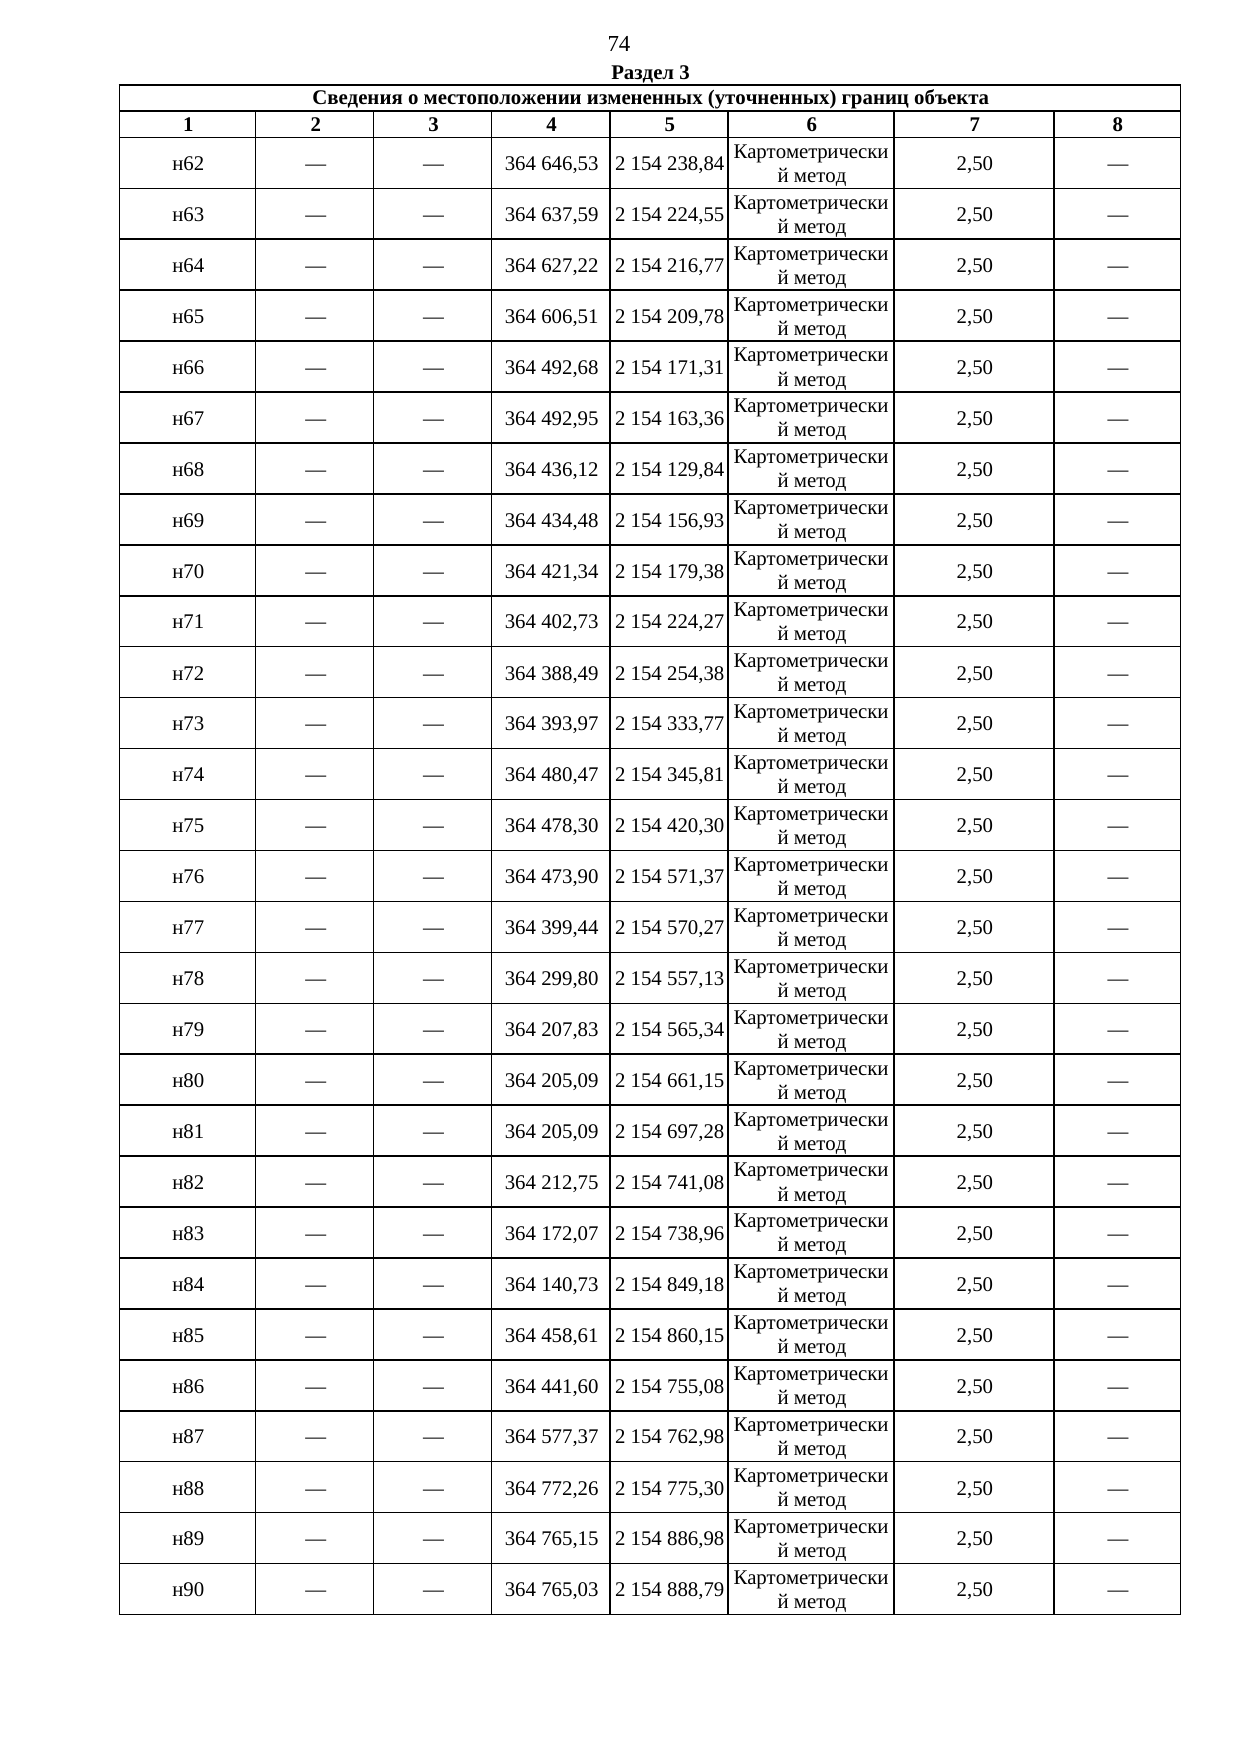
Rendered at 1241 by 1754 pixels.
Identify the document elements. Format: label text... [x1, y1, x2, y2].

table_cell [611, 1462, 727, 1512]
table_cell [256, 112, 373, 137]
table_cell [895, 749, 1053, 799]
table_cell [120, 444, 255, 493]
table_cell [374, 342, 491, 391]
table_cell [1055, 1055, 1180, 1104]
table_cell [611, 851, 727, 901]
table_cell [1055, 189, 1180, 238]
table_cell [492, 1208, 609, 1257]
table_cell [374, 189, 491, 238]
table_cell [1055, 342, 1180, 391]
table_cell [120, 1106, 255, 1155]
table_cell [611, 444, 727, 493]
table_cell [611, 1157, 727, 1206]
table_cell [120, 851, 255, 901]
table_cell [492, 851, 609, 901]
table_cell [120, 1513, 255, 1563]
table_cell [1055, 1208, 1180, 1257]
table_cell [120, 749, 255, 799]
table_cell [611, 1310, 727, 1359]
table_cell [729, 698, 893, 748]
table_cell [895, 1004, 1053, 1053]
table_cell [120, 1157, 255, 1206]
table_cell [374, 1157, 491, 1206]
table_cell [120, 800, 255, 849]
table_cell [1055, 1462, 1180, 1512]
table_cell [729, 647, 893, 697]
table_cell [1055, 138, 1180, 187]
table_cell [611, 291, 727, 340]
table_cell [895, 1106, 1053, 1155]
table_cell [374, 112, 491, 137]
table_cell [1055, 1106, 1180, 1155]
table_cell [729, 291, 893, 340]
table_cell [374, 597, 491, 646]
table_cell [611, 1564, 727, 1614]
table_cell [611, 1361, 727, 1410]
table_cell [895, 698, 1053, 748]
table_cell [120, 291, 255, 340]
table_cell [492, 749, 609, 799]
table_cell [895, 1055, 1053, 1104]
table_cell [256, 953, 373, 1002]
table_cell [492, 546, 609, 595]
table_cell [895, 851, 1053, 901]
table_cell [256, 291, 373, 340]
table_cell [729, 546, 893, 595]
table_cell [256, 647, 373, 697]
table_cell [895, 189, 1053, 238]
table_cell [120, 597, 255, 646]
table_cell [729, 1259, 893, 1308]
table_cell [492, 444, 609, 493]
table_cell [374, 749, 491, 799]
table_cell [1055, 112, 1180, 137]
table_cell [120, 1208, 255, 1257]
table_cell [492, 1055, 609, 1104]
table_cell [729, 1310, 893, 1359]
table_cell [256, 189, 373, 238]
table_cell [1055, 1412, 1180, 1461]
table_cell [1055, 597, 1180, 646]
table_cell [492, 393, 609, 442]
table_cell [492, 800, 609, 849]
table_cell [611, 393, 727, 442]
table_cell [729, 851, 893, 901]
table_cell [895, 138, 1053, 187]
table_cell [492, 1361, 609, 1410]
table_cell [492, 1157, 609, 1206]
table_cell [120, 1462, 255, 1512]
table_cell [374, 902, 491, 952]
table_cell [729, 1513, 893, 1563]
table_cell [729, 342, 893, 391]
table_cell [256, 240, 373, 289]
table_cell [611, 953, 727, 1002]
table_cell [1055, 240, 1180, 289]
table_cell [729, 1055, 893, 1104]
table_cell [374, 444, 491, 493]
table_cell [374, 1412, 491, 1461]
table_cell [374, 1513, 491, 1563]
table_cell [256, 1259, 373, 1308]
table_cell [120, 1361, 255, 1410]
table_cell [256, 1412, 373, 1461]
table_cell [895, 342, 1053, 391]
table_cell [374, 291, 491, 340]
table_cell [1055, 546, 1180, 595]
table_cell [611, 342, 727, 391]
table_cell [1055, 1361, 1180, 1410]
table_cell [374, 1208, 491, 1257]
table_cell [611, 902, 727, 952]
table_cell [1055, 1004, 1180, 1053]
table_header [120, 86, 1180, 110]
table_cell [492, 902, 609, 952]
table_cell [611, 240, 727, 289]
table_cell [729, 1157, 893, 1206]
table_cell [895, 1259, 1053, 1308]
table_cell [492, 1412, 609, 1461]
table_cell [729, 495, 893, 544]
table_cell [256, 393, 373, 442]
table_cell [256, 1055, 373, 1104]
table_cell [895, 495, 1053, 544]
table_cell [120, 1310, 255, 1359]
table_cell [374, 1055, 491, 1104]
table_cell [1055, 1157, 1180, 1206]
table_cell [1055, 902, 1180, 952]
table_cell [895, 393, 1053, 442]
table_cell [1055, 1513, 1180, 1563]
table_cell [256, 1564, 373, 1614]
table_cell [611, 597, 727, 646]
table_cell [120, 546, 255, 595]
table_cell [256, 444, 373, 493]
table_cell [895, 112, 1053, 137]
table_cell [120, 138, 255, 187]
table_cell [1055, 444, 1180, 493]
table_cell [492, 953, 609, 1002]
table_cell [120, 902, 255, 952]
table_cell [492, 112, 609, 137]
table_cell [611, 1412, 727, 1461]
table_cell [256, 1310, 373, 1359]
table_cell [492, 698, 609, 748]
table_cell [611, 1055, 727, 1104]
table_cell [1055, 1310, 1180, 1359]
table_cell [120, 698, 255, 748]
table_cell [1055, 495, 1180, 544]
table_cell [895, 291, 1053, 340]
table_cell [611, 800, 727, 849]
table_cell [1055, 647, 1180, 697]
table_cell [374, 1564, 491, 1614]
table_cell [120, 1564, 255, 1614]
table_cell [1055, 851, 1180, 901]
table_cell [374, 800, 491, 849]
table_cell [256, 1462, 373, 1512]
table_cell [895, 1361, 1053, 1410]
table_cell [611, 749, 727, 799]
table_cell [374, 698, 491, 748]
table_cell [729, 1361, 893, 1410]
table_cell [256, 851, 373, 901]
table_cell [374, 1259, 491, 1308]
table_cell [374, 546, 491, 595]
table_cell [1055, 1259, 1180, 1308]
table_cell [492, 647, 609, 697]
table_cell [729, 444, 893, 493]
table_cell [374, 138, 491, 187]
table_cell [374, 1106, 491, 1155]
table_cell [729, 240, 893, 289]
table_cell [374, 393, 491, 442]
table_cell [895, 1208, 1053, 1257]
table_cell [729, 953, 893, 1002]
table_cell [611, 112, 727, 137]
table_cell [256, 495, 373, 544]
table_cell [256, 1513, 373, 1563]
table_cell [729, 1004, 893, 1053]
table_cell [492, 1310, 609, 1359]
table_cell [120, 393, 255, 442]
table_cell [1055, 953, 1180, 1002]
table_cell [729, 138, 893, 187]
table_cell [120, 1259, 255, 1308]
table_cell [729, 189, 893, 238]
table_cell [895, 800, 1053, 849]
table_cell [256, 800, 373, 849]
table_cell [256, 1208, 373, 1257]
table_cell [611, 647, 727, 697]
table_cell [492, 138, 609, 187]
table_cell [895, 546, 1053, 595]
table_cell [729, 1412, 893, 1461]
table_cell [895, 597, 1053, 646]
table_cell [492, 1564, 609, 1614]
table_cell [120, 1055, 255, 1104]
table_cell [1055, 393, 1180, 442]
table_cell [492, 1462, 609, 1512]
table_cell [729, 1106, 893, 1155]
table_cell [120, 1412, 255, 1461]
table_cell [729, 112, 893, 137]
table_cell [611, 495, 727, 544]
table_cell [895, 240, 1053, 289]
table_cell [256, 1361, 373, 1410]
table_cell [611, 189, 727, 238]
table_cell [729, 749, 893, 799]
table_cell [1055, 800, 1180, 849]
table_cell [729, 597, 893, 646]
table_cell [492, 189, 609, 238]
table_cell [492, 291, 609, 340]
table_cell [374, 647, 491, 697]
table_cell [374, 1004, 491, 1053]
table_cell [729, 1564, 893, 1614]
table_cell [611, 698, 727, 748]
text Раздел 3 [314, 60, 987, 84]
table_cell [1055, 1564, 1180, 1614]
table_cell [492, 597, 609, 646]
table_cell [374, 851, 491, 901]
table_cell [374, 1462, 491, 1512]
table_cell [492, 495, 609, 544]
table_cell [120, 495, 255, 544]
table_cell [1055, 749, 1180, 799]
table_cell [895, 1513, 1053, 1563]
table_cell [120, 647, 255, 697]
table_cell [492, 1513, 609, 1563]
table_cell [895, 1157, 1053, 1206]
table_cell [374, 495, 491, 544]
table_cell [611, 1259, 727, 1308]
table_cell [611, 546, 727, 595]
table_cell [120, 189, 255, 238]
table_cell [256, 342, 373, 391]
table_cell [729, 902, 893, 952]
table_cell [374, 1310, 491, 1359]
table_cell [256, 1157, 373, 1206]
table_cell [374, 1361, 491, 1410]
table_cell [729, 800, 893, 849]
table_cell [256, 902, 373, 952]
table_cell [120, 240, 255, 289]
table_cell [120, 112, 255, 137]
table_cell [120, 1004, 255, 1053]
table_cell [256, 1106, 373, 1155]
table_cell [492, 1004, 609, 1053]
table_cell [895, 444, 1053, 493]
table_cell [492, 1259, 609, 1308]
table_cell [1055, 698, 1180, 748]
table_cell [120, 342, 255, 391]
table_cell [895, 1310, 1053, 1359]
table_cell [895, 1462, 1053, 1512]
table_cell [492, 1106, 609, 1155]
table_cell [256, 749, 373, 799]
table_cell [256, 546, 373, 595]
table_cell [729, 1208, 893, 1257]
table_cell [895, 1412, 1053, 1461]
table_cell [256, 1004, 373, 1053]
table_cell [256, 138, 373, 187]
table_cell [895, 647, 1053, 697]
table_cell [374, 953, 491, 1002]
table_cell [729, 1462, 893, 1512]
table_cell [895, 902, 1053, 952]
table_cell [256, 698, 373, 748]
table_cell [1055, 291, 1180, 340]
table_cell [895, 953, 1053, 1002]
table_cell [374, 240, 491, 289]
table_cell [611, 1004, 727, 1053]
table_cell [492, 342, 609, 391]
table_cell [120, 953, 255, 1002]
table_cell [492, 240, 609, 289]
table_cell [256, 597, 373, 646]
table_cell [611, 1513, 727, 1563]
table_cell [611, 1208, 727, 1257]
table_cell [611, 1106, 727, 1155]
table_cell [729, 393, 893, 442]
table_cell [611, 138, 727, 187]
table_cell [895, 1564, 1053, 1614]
